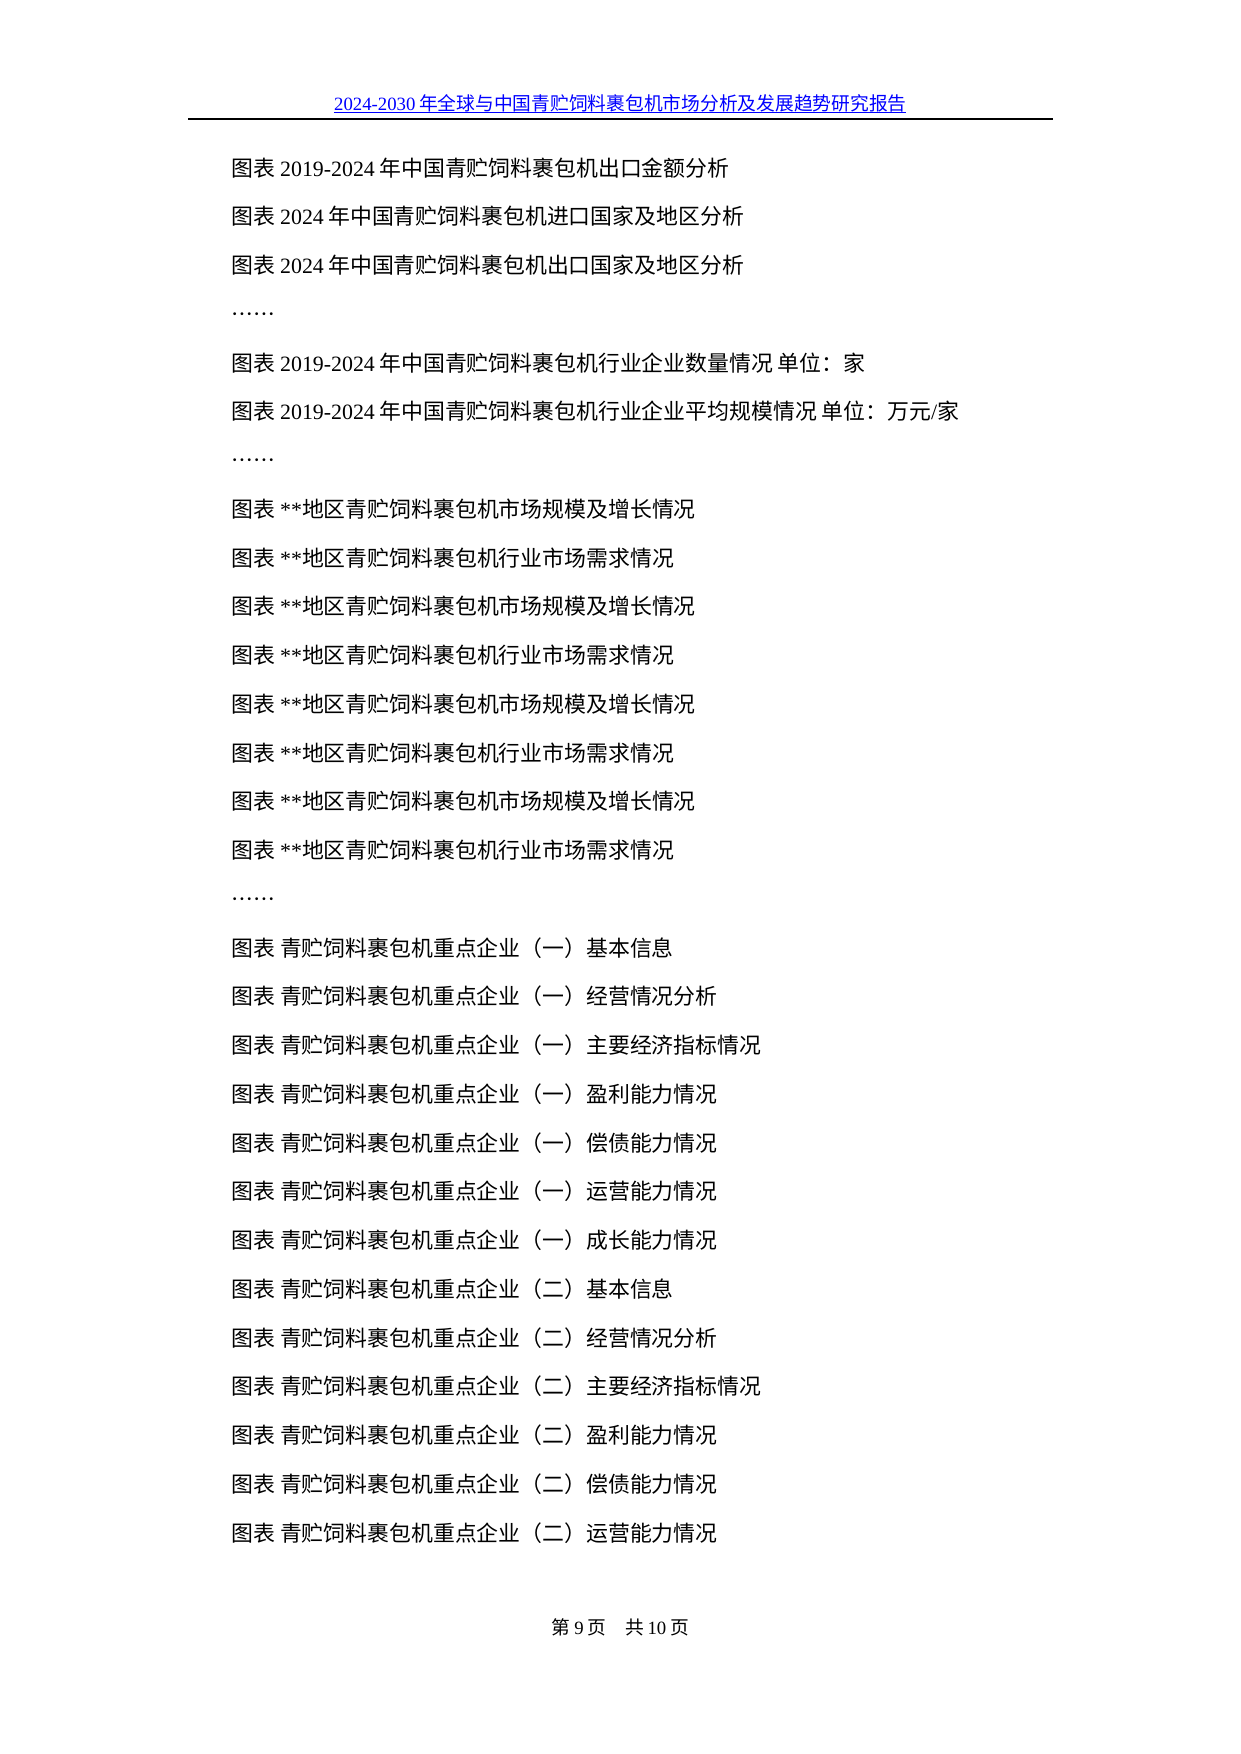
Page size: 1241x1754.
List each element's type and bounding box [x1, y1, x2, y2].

text [187, 150, 1053, 1548]
